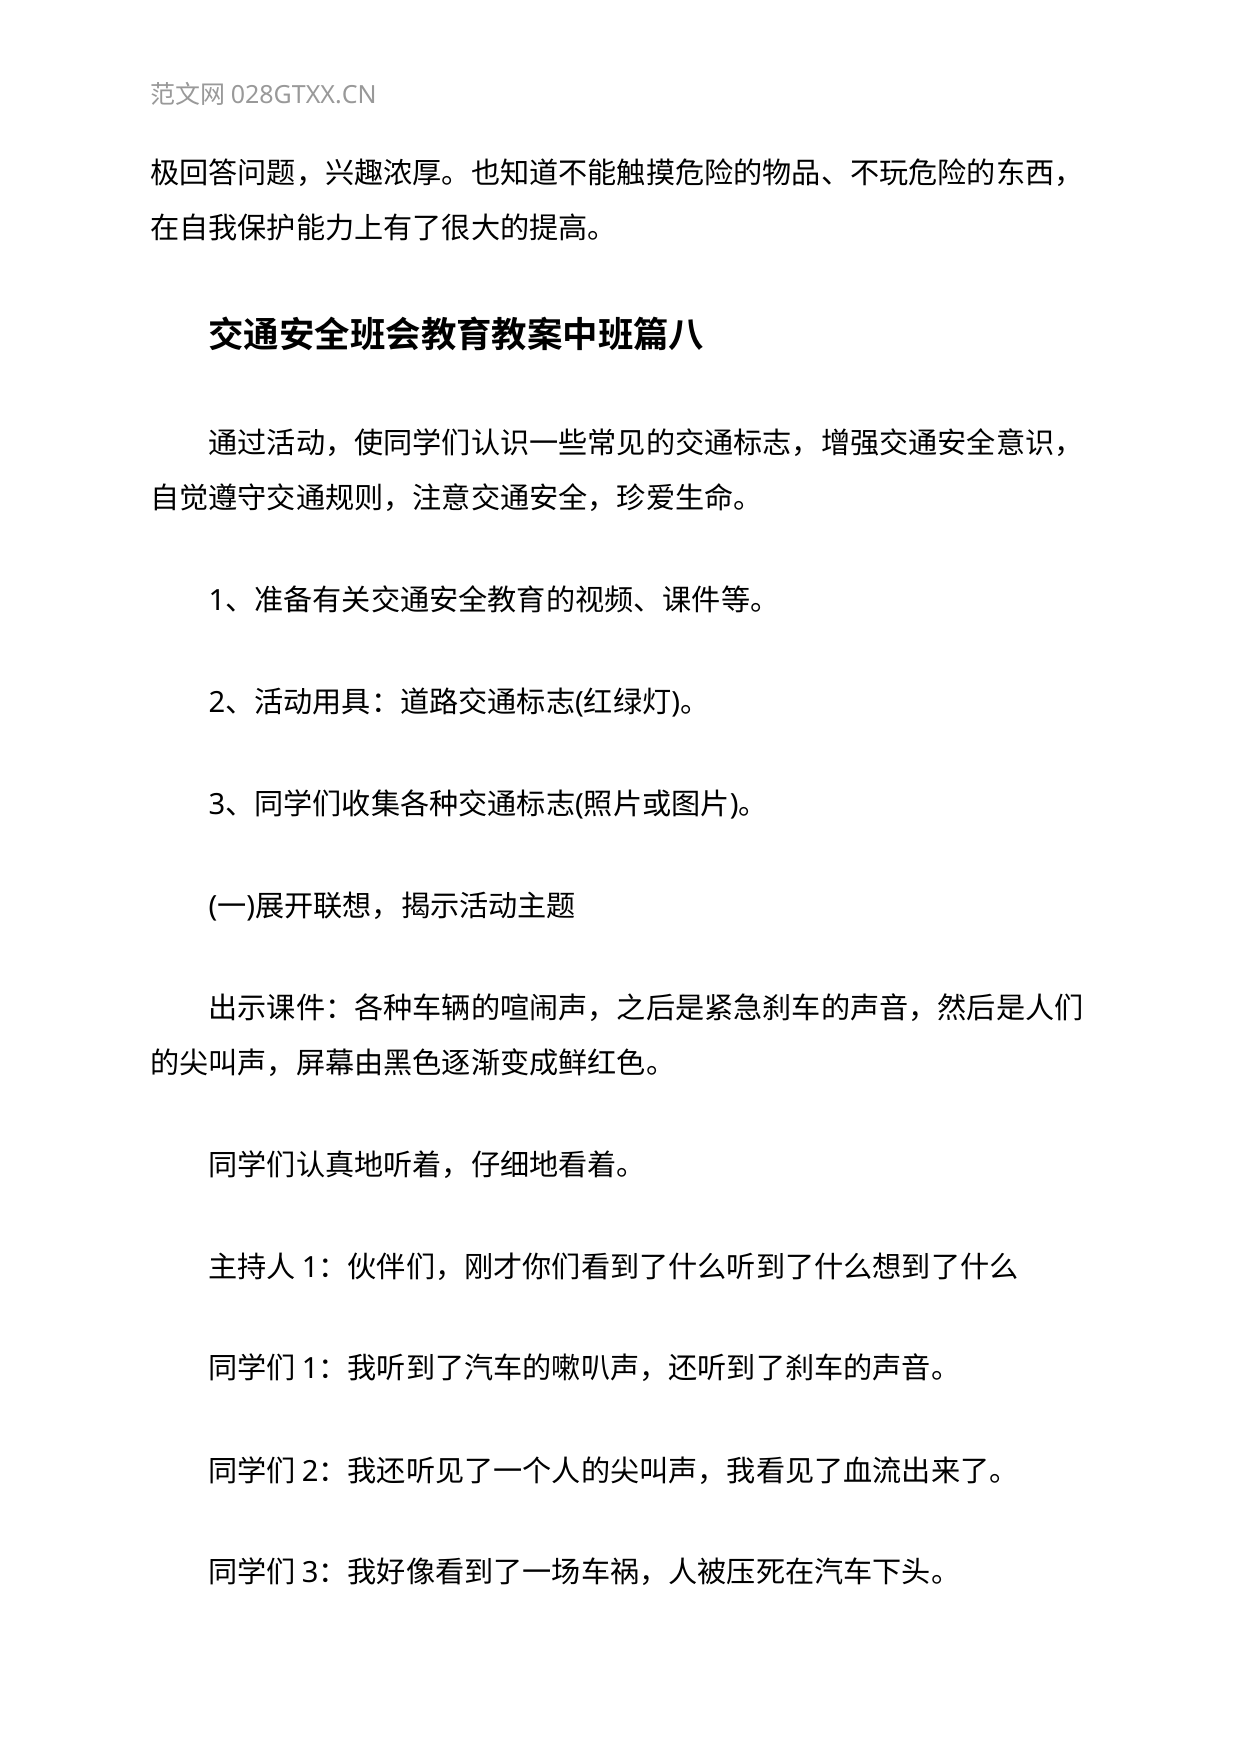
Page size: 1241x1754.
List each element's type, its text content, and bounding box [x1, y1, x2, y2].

text 出示课件：各种车辆的喧闹声，之后是紧急刹车的声音，然后是人们的尖叫声，屏幕由黑色逐渐变成鲜红色。 [150, 985, 1090, 1082]
text 同学们1：我听到了汽车的嗽叭声，还听到了刹车的声音。 [150, 1345, 1090, 1387]
text 同学们3：我好像看到了一场车祸，人被压死在汽车下头。 [150, 1549, 1090, 1591]
text 同学们认真地听着，仔细地看着。 [150, 1141, 1090, 1184]
text 通过活动，使同学们认识一些常见的交通标志，增强交通安全意识，自觉遵守交通规则，注意交通安全，珍爱生命。 [150, 420, 1090, 517]
text 3、同学们收集各种交通标志(照片或图片)。 [150, 781, 1090, 823]
text 1、准备有关交通安全教育的视频、课件等。 [150, 577, 1090, 619]
text 同学们2：我还听见了一个人的尖叫声，我看见了血流出来了。 [150, 1447, 1090, 1489]
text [150, 150, 1090, 247]
text 主持人1：伙伴们，刚才你们看到了什么听到了什么想到了什么 [150, 1243, 1090, 1286]
text (一)展开联想，揭示活动主题 [150, 883, 1090, 925]
text 交通安全班会教育教案中班篇八 [150, 307, 1090, 358]
text 2、活动用具：道路交通标志(红绿灯)。 [150, 679, 1090, 721]
